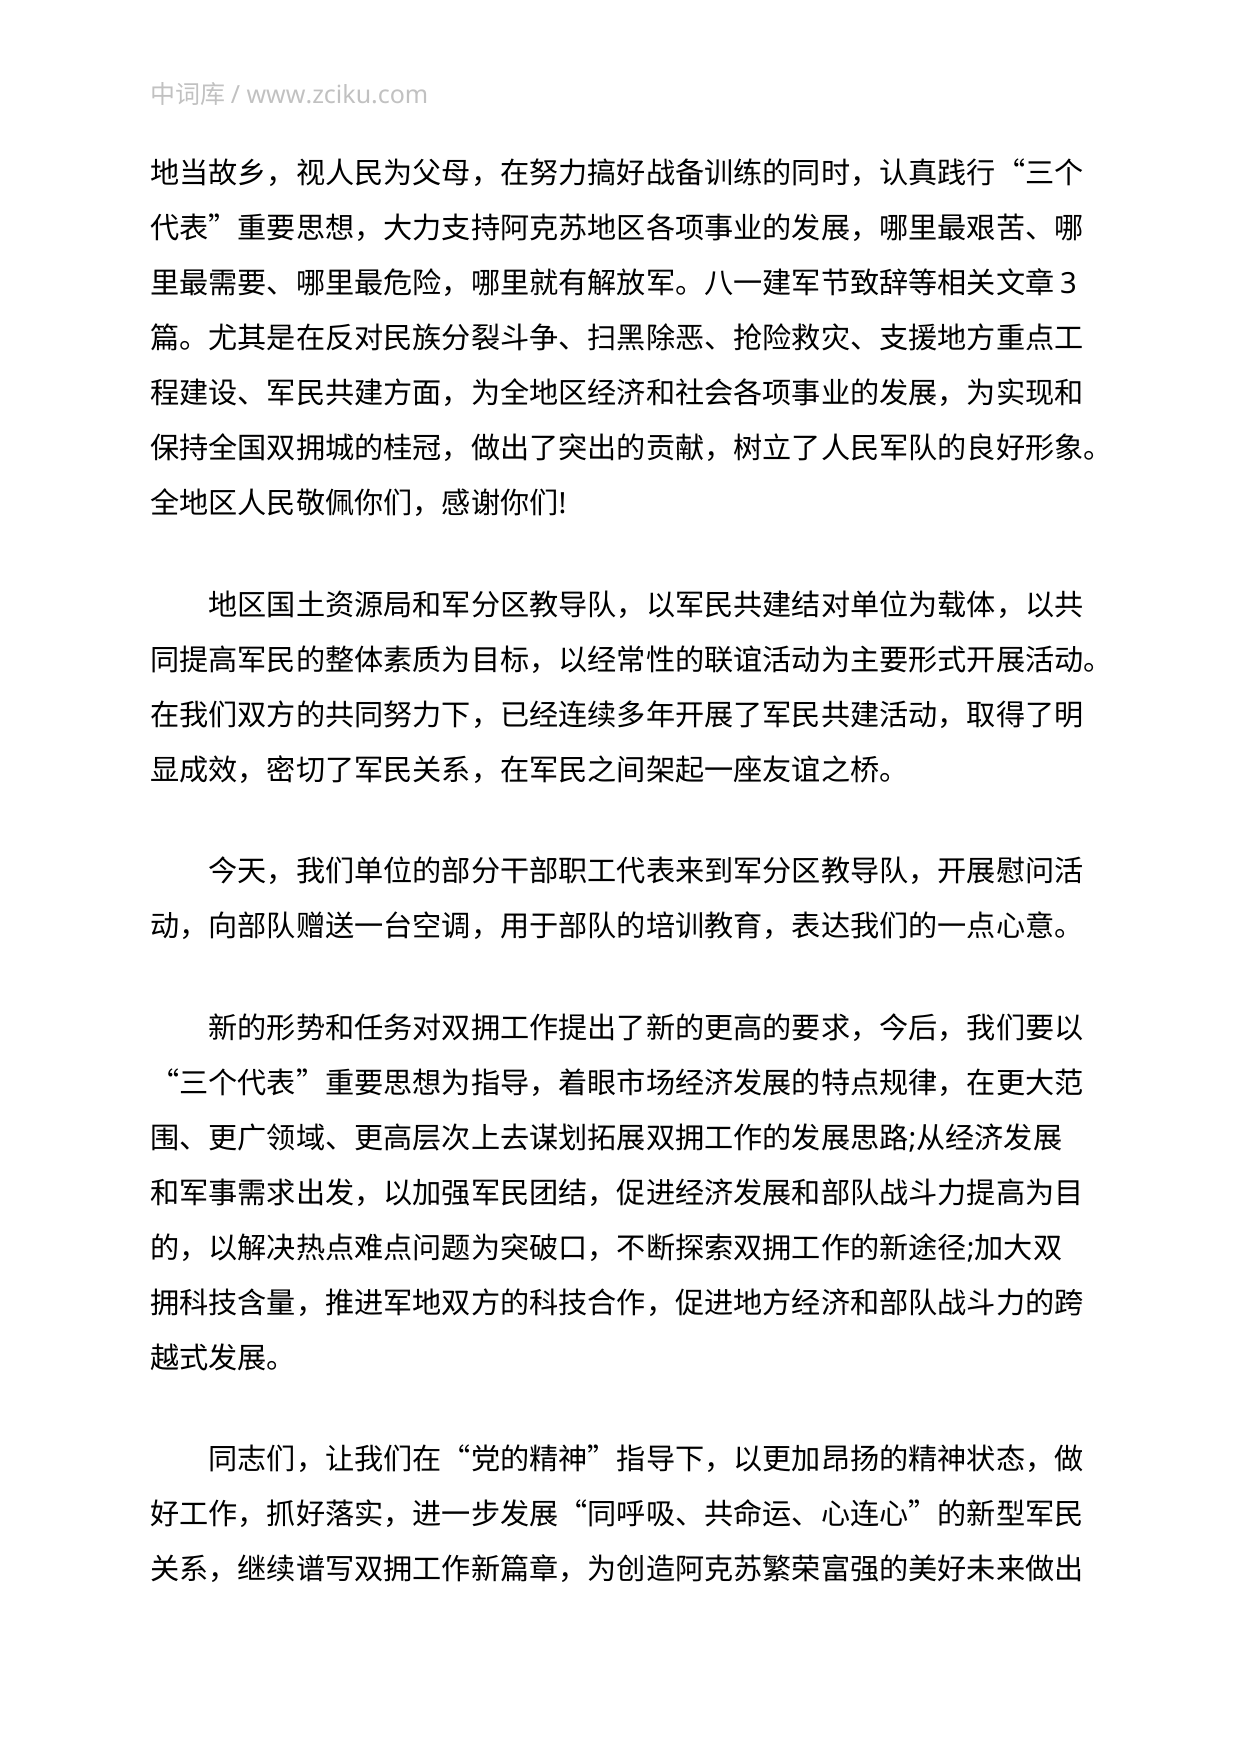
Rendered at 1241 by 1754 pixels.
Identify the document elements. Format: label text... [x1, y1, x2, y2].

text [150, 1436, 1090, 1588]
text 新的形势和任务对双拥工作提出了新的更高的要求，今后，我们要以“三个代表”重要思想为指导，着眼市场经济发展的特点规律，在更大范围、更广领域、更高层次上去谋划拓展双拥工作的发展思路;从经济发展和军事需求出发，以加强军民团结，促进经济发展和部队战斗力提高为目的，以解决热点难点问题为突破口，不断探索双拥工作的新途径;加大双拥科技含量，推进军地双方的科技合作，促进地方经济和部队战斗力的跨越式发展。 [150, 1004, 1090, 1376]
text 今天，我们单位的部分干部职工代表来到军分区教导队，开展慰问活动，向部队赠送一台空调，用于部队的培训教育，表达我们的一点心意。 [150, 848, 1090, 945]
text 地区国土资源局和军分区教导队，以军民共建结对单位为载体，以共同提高军民的整体素质为目标，以经常性的联谊活动为主要形式开展活动。在我们双方的共同努力下，已经连续多年开展了军民共建活动，取得了明显成效，密切了军民关系，在军民之间架起一座友谊之桥。 [150, 581, 1090, 788]
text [150, 150, 1090, 522]
